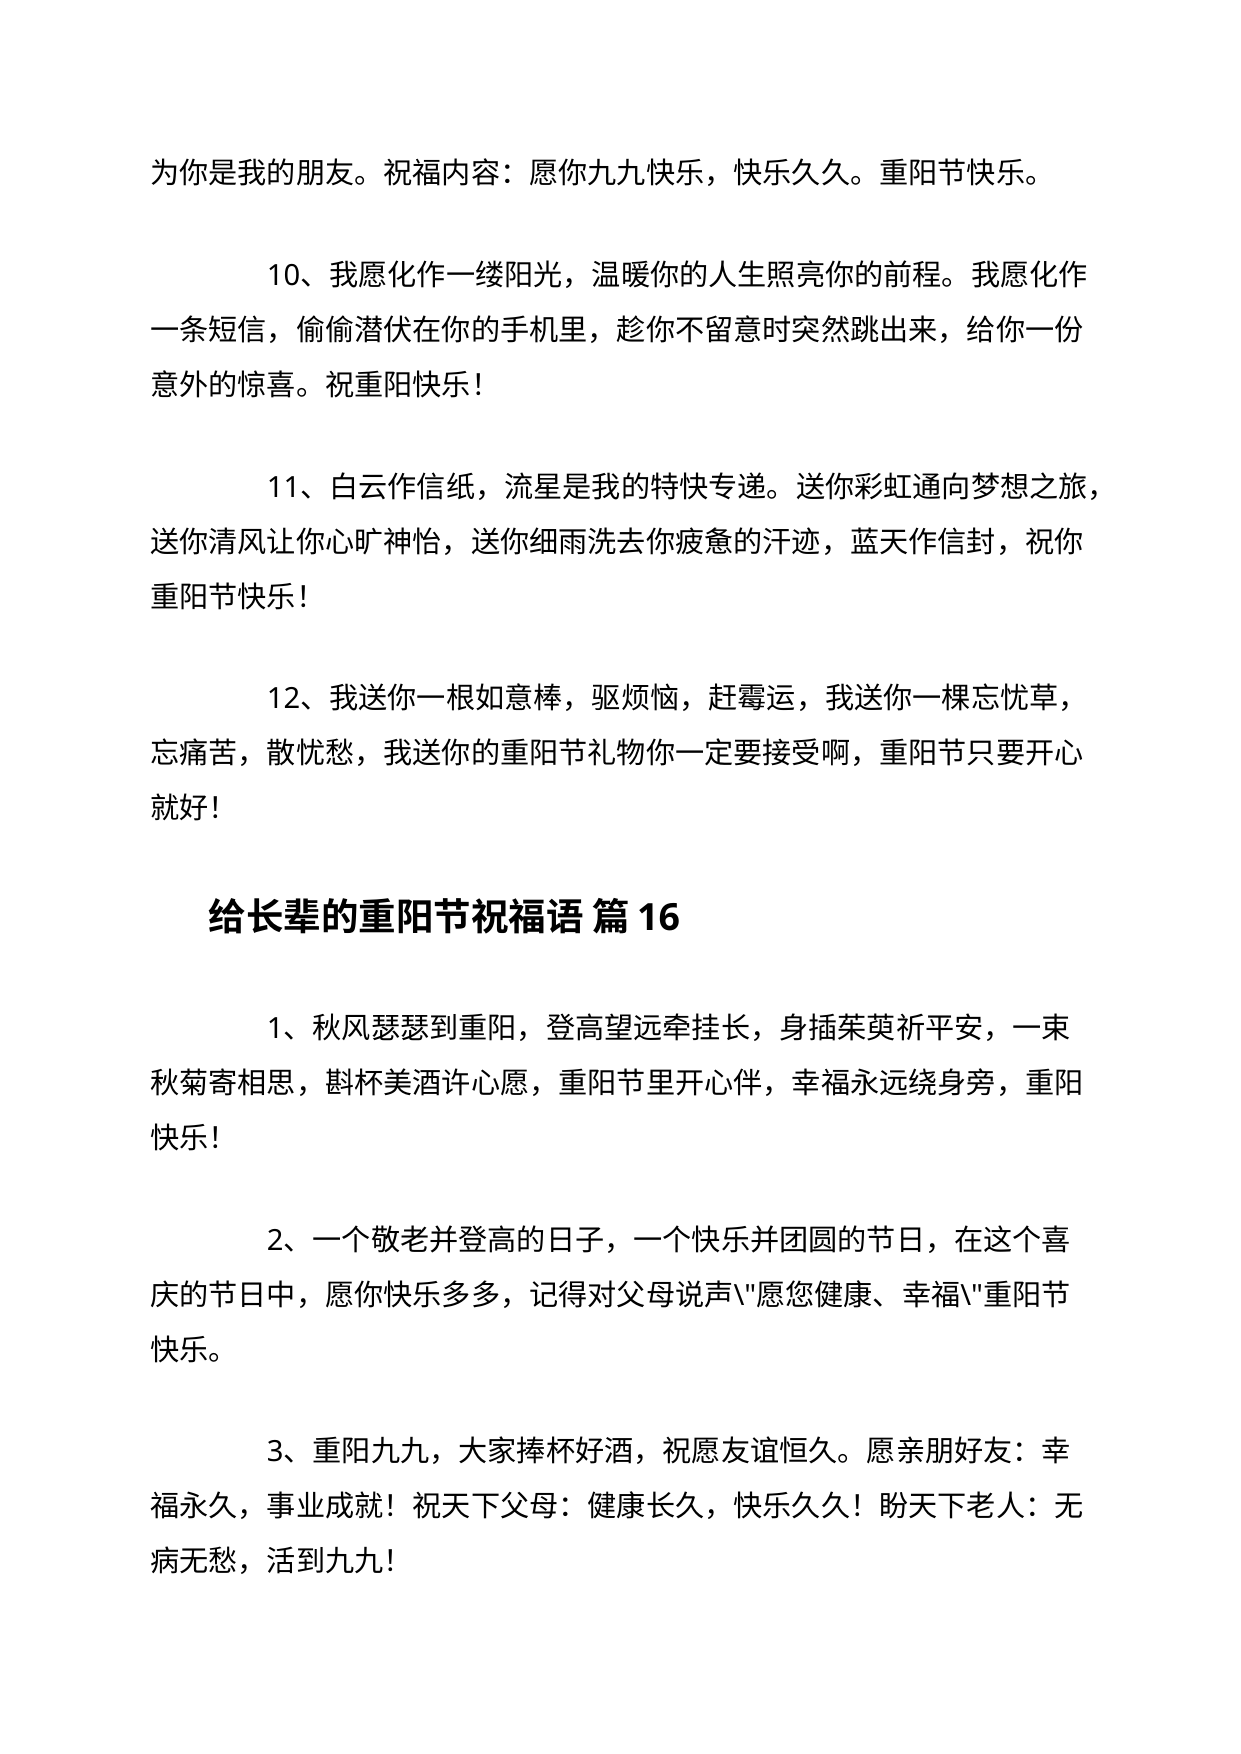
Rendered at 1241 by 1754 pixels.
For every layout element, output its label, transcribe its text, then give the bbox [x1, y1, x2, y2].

text 12、我送你一根如意棒，驱烦恼，赶霉运，我送你一棵忘忧草，忘痛苦，散忧愁，我送你的重阳节礼物你一定要接受啊，重阳节只要开心就好！ [150, 675, 1090, 827]
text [150, 150, 1090, 192]
text 10、我愿化作一缕阳光，温暖你的人生照亮你的前程。我愿化作一条短信，偷偷潜伏在你的手机里，趁你不留意时突然跳出来，给你一份意外的惊喜。祝重阳快乐！ [150, 252, 1090, 404]
text 11、白云作信纸，流星是我的特快专递。送你彩虹通向梦想之旅，送你清风让你心旷神怡，送你细雨洗去你疲惫的汗迹，蓝天作信封，祝你重阳节快乐！ [150, 463, 1090, 616]
text 3、重阳九九，大家捧杯好酒，祝愿友谊恒久。愿亲朋好友：幸福永久，事业成就！祝天下父母：健康长久，快乐久久！盼天下老人：无病无愁，活到九九！ [150, 1428, 1090, 1580]
text 1、秋风瑟瑟到重阳，登高望远牵挂长，身插茱萸祈平安，一束秋菊寄相思，斟杯美酒许心愿，重阳节里开心伴，幸福永远绕身旁，重阳快乐！ [150, 1004, 1090, 1157]
text 2、一个敬老并登高的日子，一个快乐并团圆的节日，在这个喜庆的节日中，愿你快乐多多，记得对父母说声\"愿您健康、幸福\"重阳节快乐。 [150, 1216, 1090, 1368]
text 给长辈的重阳节祝福语 篇16 [150, 887, 1090, 941]
